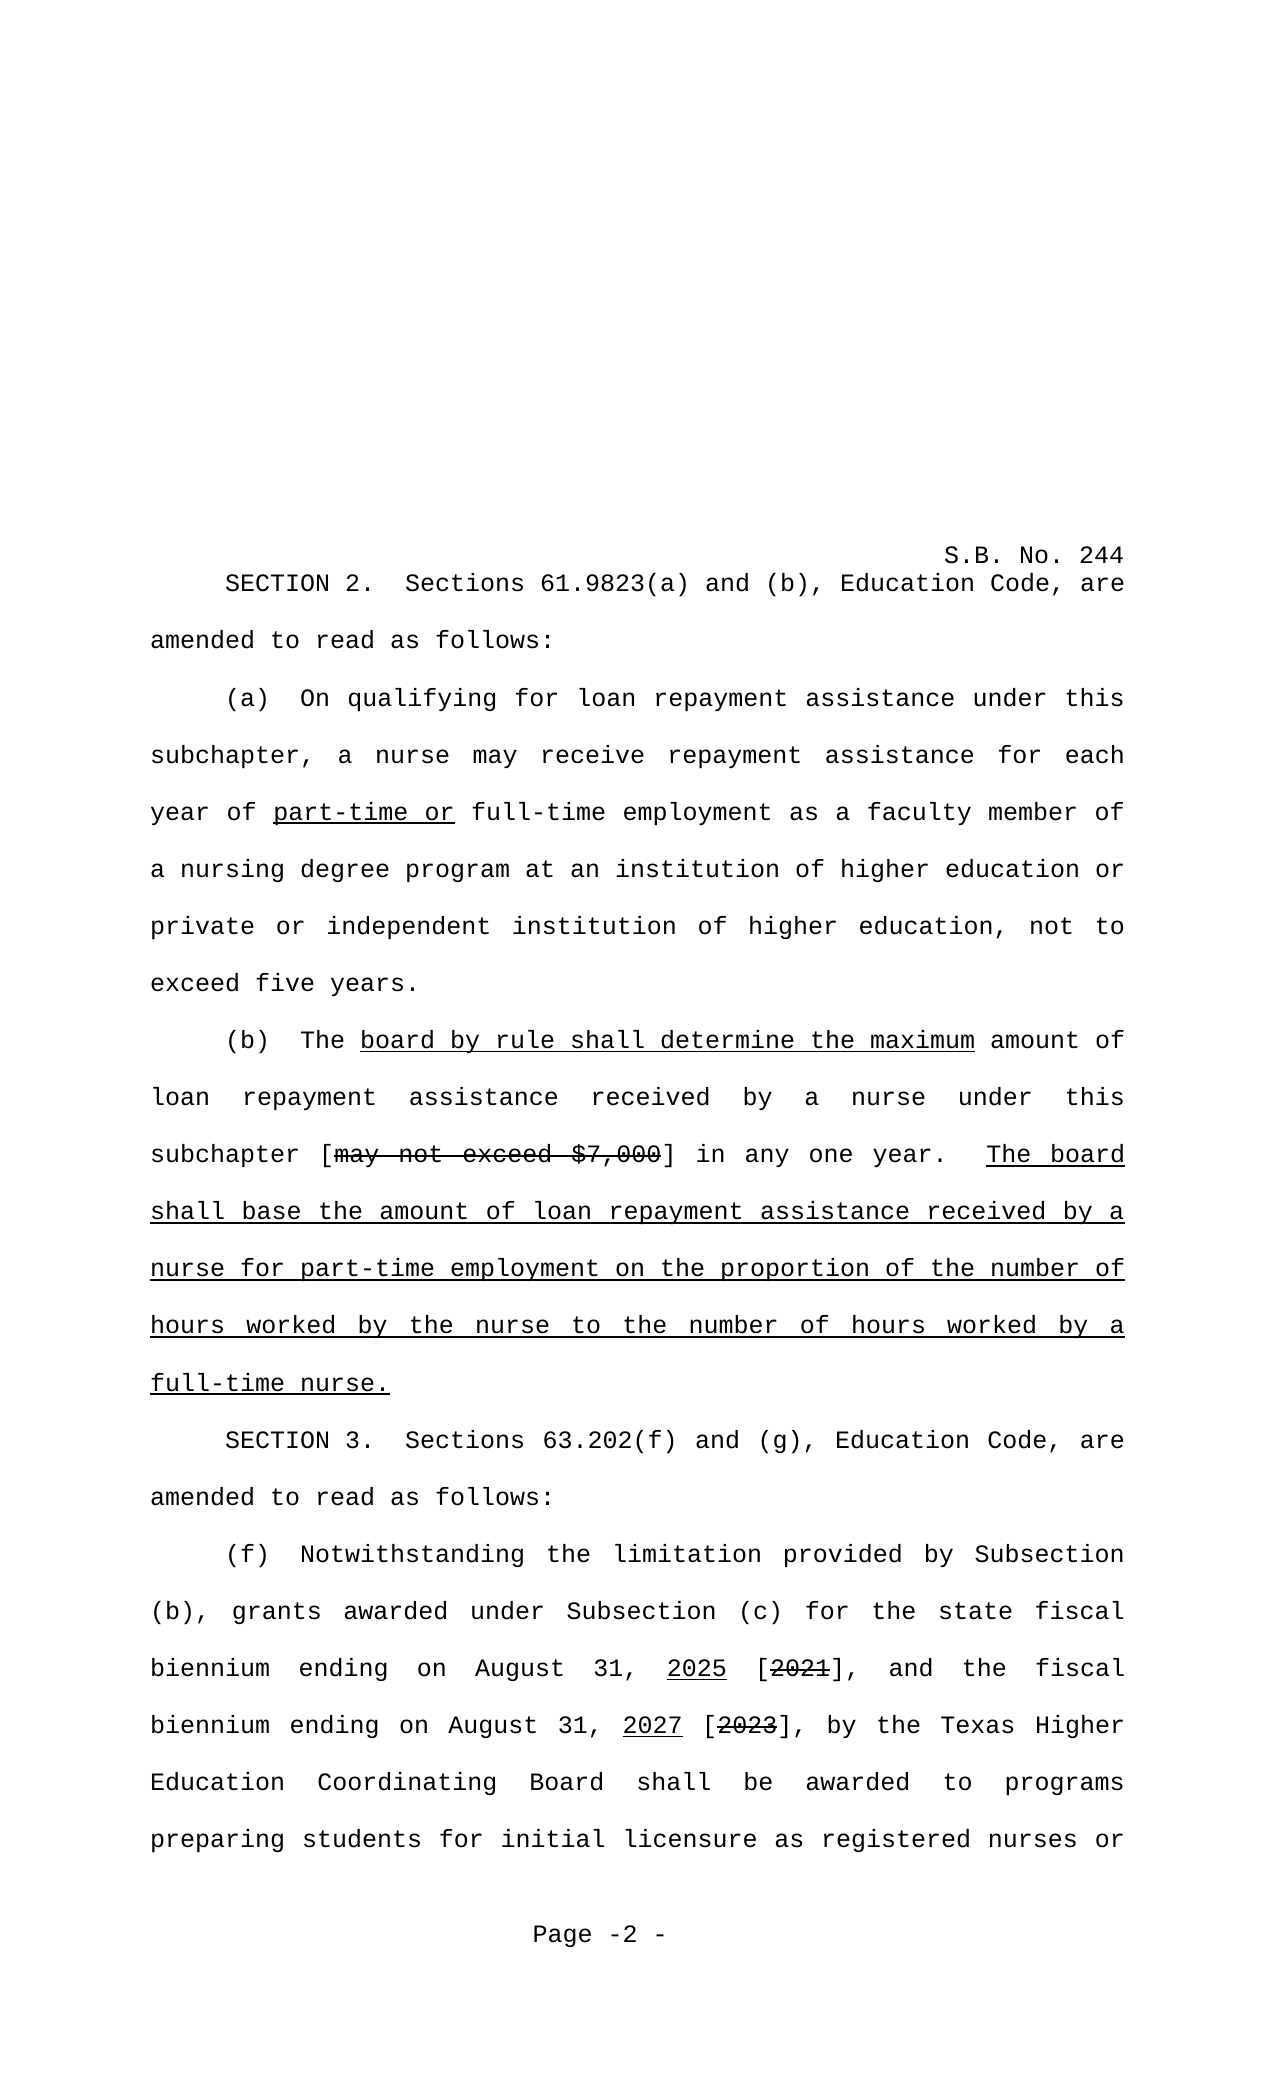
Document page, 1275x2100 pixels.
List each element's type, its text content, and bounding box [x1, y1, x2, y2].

text SECTION 3. Sections 63.202(f) and (g), Education Code, are amended to read as follows: [150, 1427, 1125, 1513]
text (b) The board by rule shall determine the maximum amount of loan repayment assistance received by a nurse under this subchapter [may not exceed $7,000] in any one year. The board shall base the amount of loan repayment assistance received by a nurse for part-time employment on the proportion of the number of hours worked by the nurse to the number of hours worked by a full-time nurse. [150, 1281, 1125, 1336]
text (a) On qualifying for loan repayment assistance under this subchapter, a nurse may receive repayment assistance for each year of part-time or full-time employment as a faculty member of a nursing degree program at an institution of higher education or private or independent institution of higher education, not to exceed five years. [150, 685, 1125, 999]
text SECTION 2. Sections 61.9823(a) and (b), Education Code, are amended to read as follows: [150, 571, 1125, 656]
text (b) The board by rule shall determine the maximum amount of loan repayment assistance received by a nurse under this subchapter [may not exceed $7,000] in any one year. The board shall base the amount of loan repayment assistance received by a nurse for part-time employment on the proportion of the number of hours worked by the nurse to the number of hours worked by a full-time nurse. [150, 1338, 1125, 1398]
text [150, 1541, 1125, 1855]
text (b) The board by rule shall determine the maximum amount of loan repayment assistance received by a nurse under this subchapter [may not exceed $7,000] in any one year. The board shall base the amount of loan repayment assistance received by a nurse for part-time employment on the proportion of the number of hours worked by the nurse to the number of hours worked by a full-time nurse. [150, 1027, 1125, 1222]
text (b) The board by rule shall determine the maximum amount of loan repayment assistance received by a nurse under this subchapter [may not exceed $7,000] in any one year. The board shall base the amount of loan repayment assistance received by a nurse for part-time employment on the proportion of the number of hours worked by the nurse to the number of hours worked by a full-time nurse. [150, 1224, 1125, 1279]
